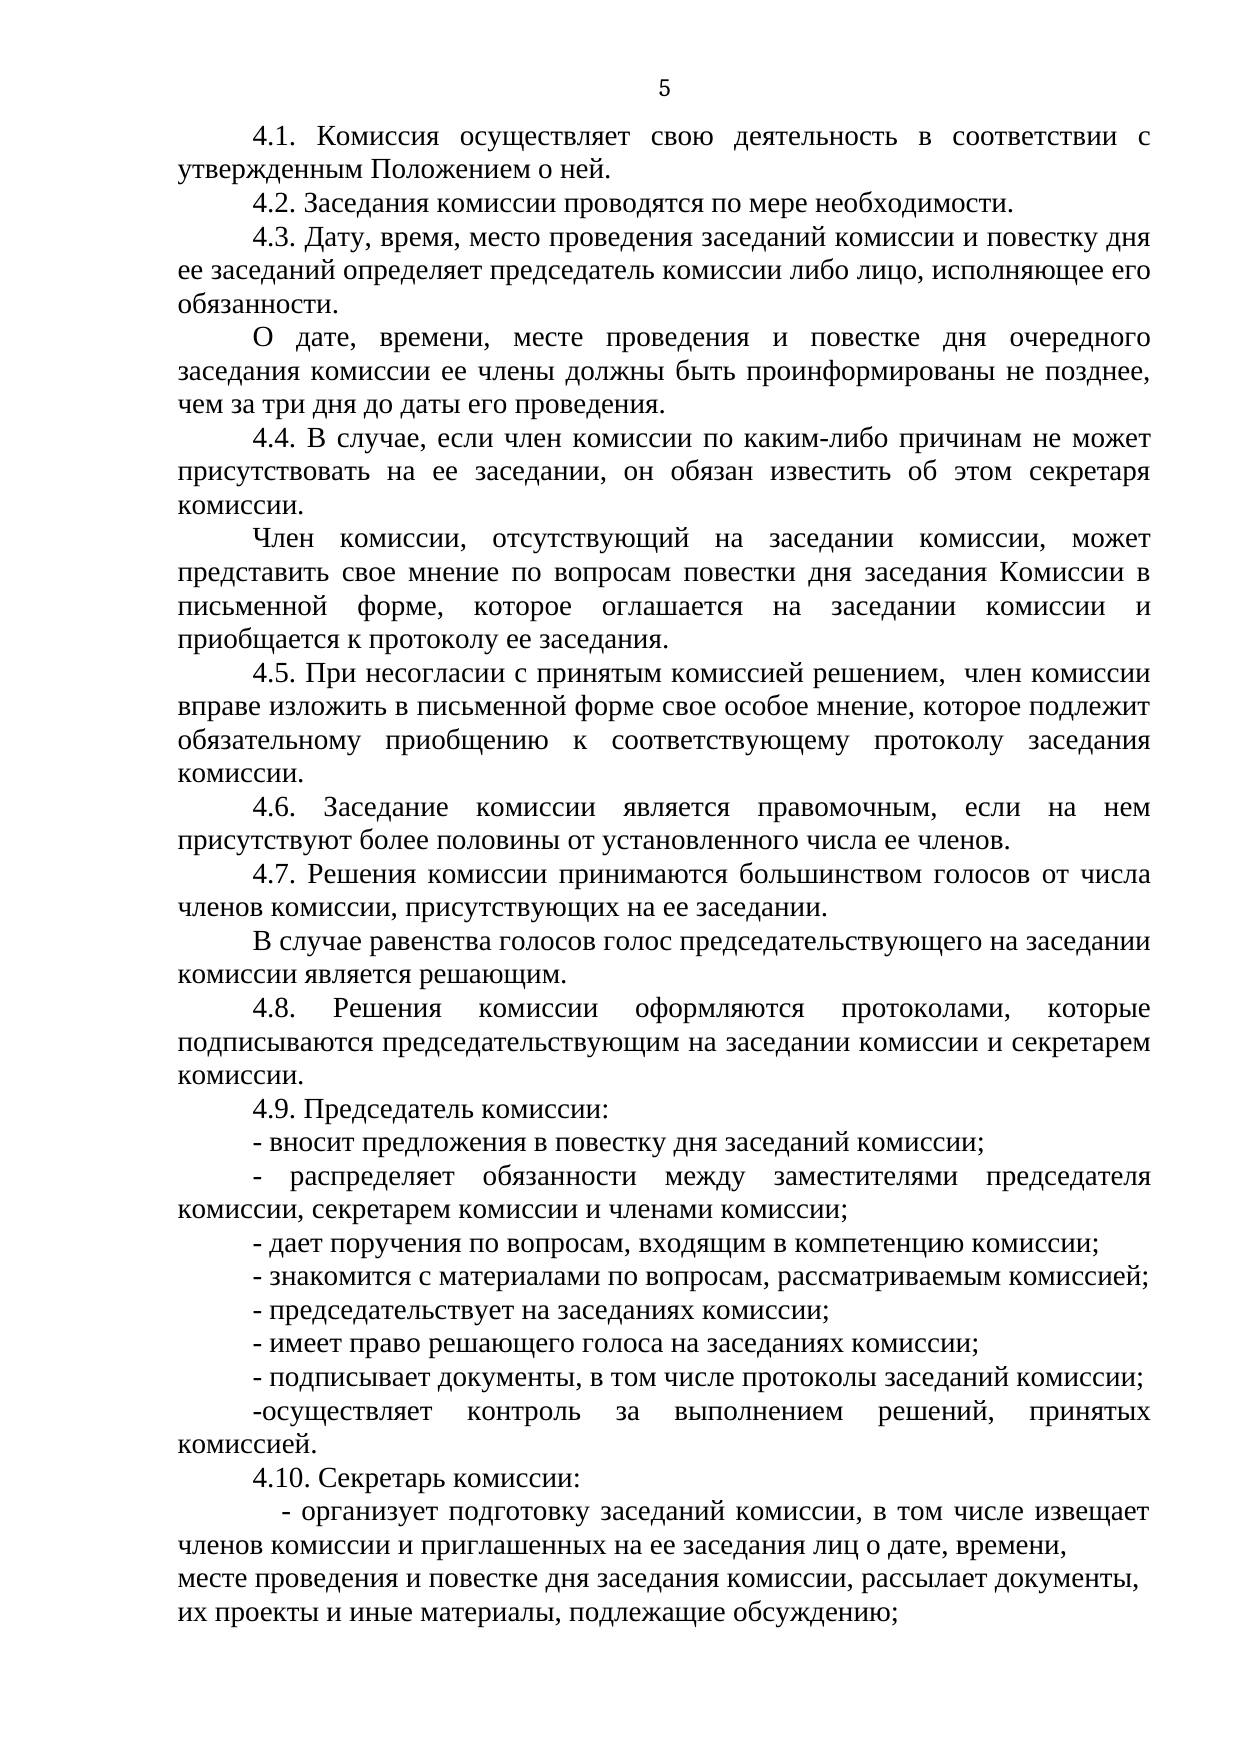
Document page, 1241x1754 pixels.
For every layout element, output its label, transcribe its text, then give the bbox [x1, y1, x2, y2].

text В случае равенства голосов голос председательствующего на заседании комиссии является решающим. [177, 923, 1152, 990]
text 4.1. Комиссия осуществляет свою деятельность в соответствии с утвержденным Положением о ней. [177, 118, 1152, 185]
text - организует подготовку заседаний комиссии, в том числе извещает членов комиссии и приглашенных на ее заседания лиц о дате, времени, [177, 1493, 1152, 1560]
text 4.2. Заседания комиссии проводятся по мере необходимости. [177, 185, 1152, 219]
text - дает поручения по вопросам, входящим в компетенцию комиссии; [177, 1225, 1152, 1258]
text -осуществляет контроль за выполнением решений, принятых комиссией. [177, 1393, 1152, 1460]
text - распределяет обязанности между заместителями председателя комиссии, секретарем комиссии и членами комиссии; [177, 1158, 1152, 1225]
text 4.10. Секретарь комиссии: [177, 1460, 1152, 1493]
text 4.4. В случае, если член комиссии по каким-либо причинам не может присутствовать на ее заседании, он обязан известить об этом секретаря комиссии. [177, 420, 1152, 521]
text Член комиссии, отсутствующий на заседании комиссии, может представить свое мнение по вопросам повестки дня заседания Комиссии в письменной форме, которое оглашается на заседании комиссии и приобщается к протоколу ее заседания. [177, 521, 1152, 655]
text - подписывает документы, в том числе протоколы заседаний комиссии; [177, 1359, 1152, 1393]
text 4.8. Решения комиссии оформляются протоколами, которые подписываются председательствующим на заседании комиссии и секретарем комиссии. [177, 990, 1152, 1091]
text 4.3. Дату, время, место проведения заседаний комиссии и повестку дня ее заседаний определяет председатель комиссии либо лицо, исполняющее его обязанности. [177, 219, 1152, 319]
text месте проведения и повестке дня заседания комиссии, рассылает документы, их проекты и иные материалы, подлежащие обсуждению; [177, 1560, 1152, 1627]
text 4.6. Заседание комиссии является правомочным, если на нем присутствуют более половины от установленного числа ее членов. [177, 789, 1152, 856]
text 4.7. Решения комиссии принимаются большинством голосов от числа членов комиссии, присутствующих на ее заседании. [177, 856, 1152, 923]
text О дате, времени, месте проведения и повестке дня очередного заседания комиссии ее члены должны быть проинформированы не позднее, чем за три дня до даты его проведения. [177, 319, 1152, 420]
text 4.9. Председатель комиссии: [177, 1091, 1152, 1124]
text - председательствует на заседаниях комиссии; [177, 1292, 1152, 1326]
text - вносит предложения в повестку дня заседаний комиссии; [177, 1124, 1152, 1158]
text 4.5. При несогласии с принятым комиссией решением, член комиссии вправе изложить в письменной форме свое особое мнение, которое подлежит обязательному приобщению к соответствующему протоколу заседания комиссии. [177, 655, 1152, 789]
text - имеет право решающего голоса на заседаниях комиссии; [177, 1326, 1152, 1359]
text - знакомится с материалами по вопросам, рассматриваемым комиссией; [177, 1258, 1152, 1292]
